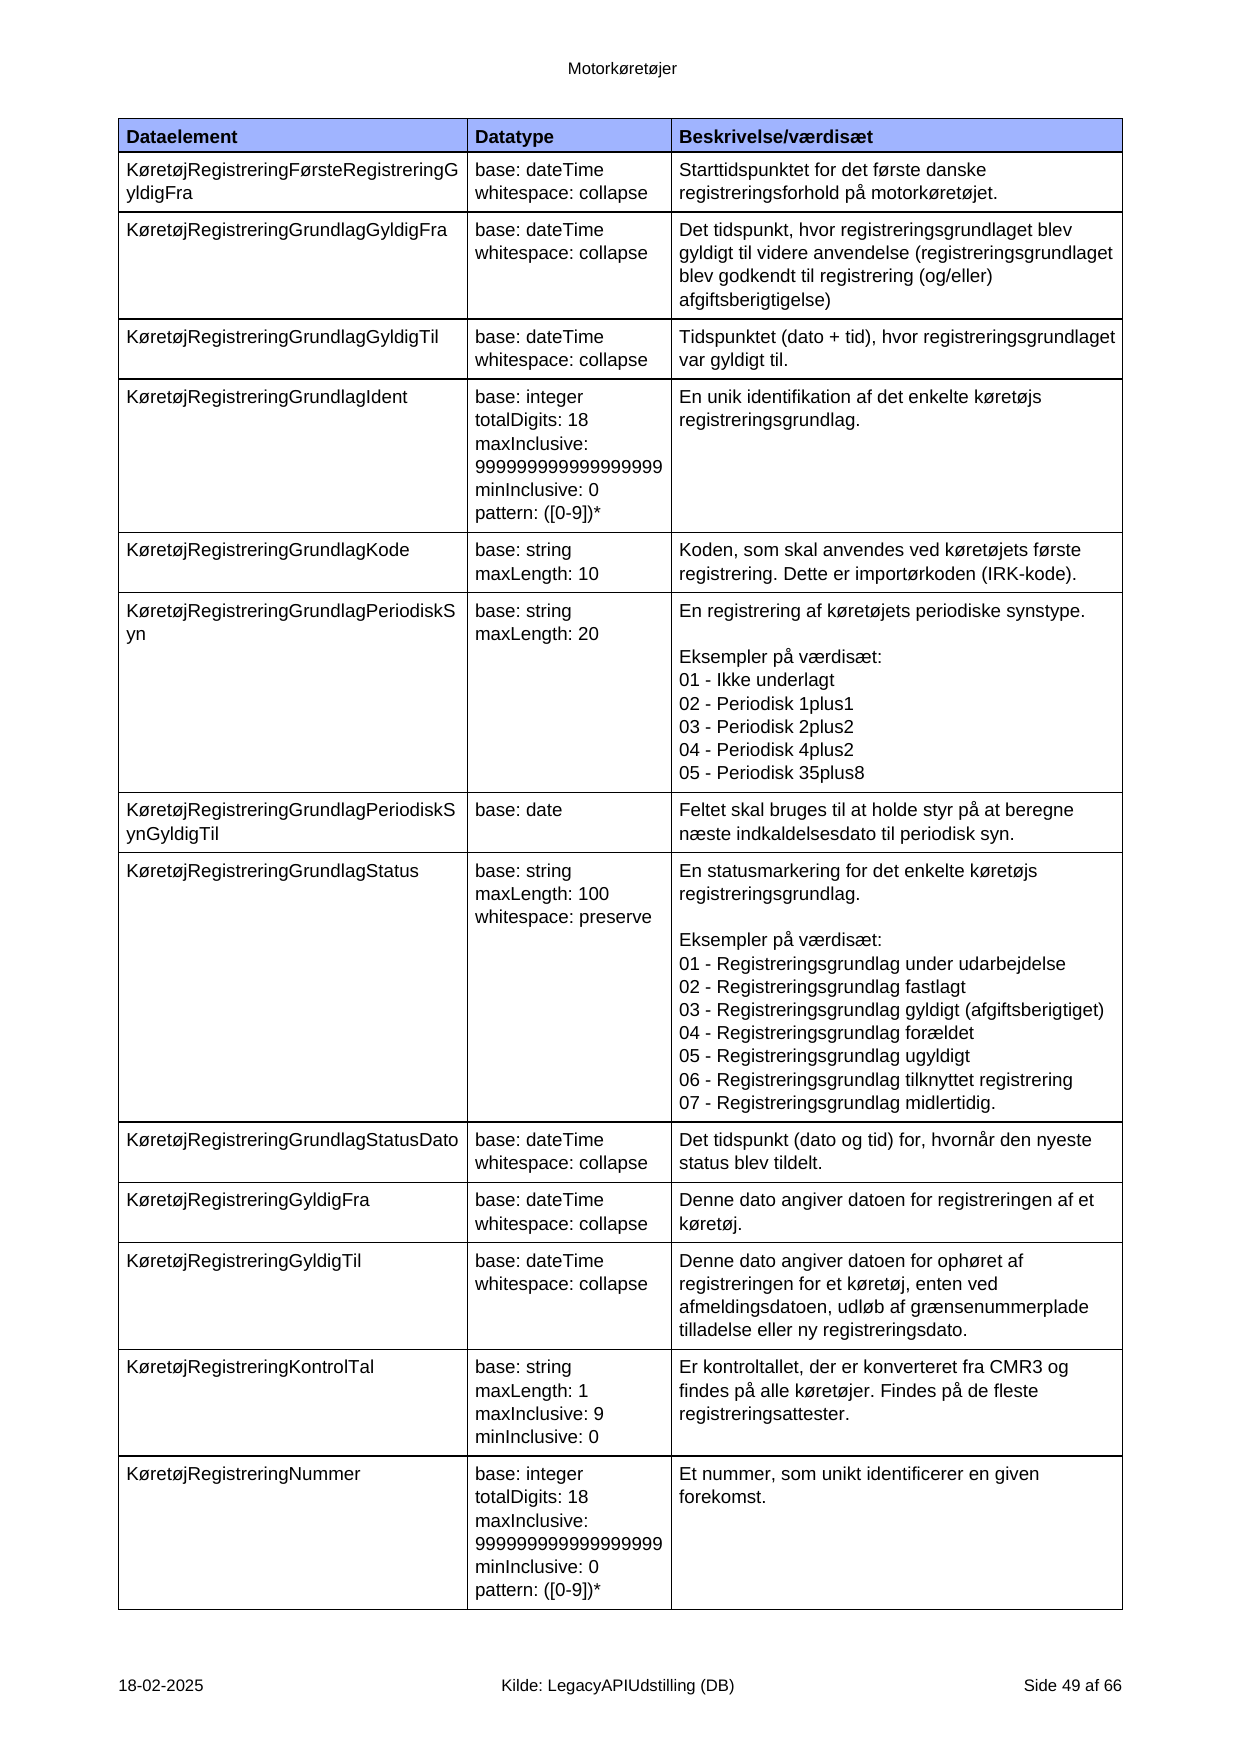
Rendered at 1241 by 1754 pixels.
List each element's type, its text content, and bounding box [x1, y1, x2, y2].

table_cell base: dateTime whitespace: collapse [468, 213, 671, 318]
table_cell KøretøjRegistreringGyldigFra [119, 1183, 467, 1242]
table_cell Er kontroltallet, der er konverteret fra CMR3 og findes på alle køretøjer. Findes på de fleste registreringsattester. [672, 1350, 1122, 1455]
table_cell base: dateTime whitespace: collapse [468, 1183, 671, 1242]
table_cell base: dateTime whitespace: collapse [468, 153, 671, 211]
table_cell KøretøjRegistreringGyldigTil [119, 1243, 467, 1349]
table_cell base: integer totalDigits: 18 maxInclusive: 999999999999999999 minInclusive: 0 pattern: ([0-9])* [468, 1457, 671, 1609]
table_cell En unik identifikation af det enkelte køretøjs registreringsgrundlag. [672, 380, 1122, 532]
table_header Dataelement [119, 119, 467, 151]
table_cell Denne dato angiver datoen for ophøret af registreringen for et køretøj, enten ved afmeldingsdatoen, udløb af grænsenummerplade tilladelse eller ny registreringsdato. [672, 1243, 1122, 1349]
table_cell En statusmarkering for det enkelte køretøjs registreringsgrundlag. Eksempler på værdisæt: 01 - Registreringsgrundlag under udarbejdelse 02 - Registreringsgrundlag fastlagt 03 - Registreringsgrundlag gyldigt (afgiftsberigtiget) 04 - Registreringsgrundlag forældet 05 - Registreringsgrundlag ugyldigt 06 - Registreringsgrundlag tilknyttet registrering 07 - Registreringsgrundlag midlertidig. [672, 853, 1122, 1121]
table_cell Et nummer, som unikt identificerer en given forekomst. [672, 1457, 1122, 1609]
table_cell En registrering af køretøjets periodiske synstype. Eksempler på værdisæt: 01 - Ikke underlagt 02 - Periodisk 1plus1 03 - Periodisk 2plus2 04 - Periodisk 4plus2 05 - Periodisk 35plus8 [672, 593, 1122, 792]
table_cell KøretøjRegistreringGrundlagStatusDato [119, 1123, 467, 1182]
table_cell KøretøjRegistreringGrundlagStatus [119, 853, 467, 1121]
table_cell base: string maxLength: 20 [468, 593, 671, 792]
table_cell KøretøjRegistreringGrundlagGyldigTil [119, 320, 467, 378]
table_cell KøretøjRegistreringGrundlagPeriodiskSyn [119, 593, 467, 792]
table_cell KøretøjRegistreringGrundlagKode [119, 533, 467, 592]
table_cell base: dateTime whitespace: collapse [468, 1123, 671, 1182]
table_cell base: string maxLength: 1 maxInclusive: 9 minInclusive: 0 [468, 1350, 671, 1455]
table_cell Det tidspunkt (dato og tid) for, hvornår den nyeste status blev tildelt. [672, 1123, 1122, 1182]
table_header Datatype [468, 119, 671, 151]
table_cell base: dateTime whitespace: collapse [468, 1243, 671, 1349]
table_cell Det tidspunkt, hvor registreringsgrundlaget blev gyldigt til videre anvendelse (registreringsgrundlaget blev godkendt til registrering (og/eller) afgiftsberigtigelse) [672, 213, 1122, 318]
table_cell Denne dato angiver datoen for registreringen af et køretøj. [672, 1183, 1122, 1242]
table_cell Feltet skal bruges til at holde styr på at beregne næste indkaldelsesdato til periodisk syn. [672, 793, 1122, 852]
table_cell KøretøjRegistreringGrundlagGyldigFra [119, 213, 467, 318]
table_cell KøretøjRegistreringKontrolTal [119, 1350, 467, 1455]
table_cell Koden, som skal anvendes ved køretøjets første registrering. Dette er importørkoden (IRK-kode). [672, 533, 1122, 592]
table_cell base: string maxLength: 10 [468, 533, 671, 592]
table_cell base: date [468, 793, 671, 852]
table_cell KøretøjRegistreringGrundlagPeriodiskSynGyldigTil [119, 793, 467, 852]
table_cell KøretøjRegistreringGrundlagIdent [119, 380, 467, 532]
table_cell base: string maxLength: 100 whitespace: preserve [468, 853, 671, 1121]
table_cell Starttidspunktet for det første danske registreringsforhold på motorkøretøjet. [672, 153, 1122, 211]
table_cell KøretøjRegistreringNummer [119, 1457, 467, 1609]
table_cell base: integer totalDigits: 18 maxInclusive: 999999999999999999 minInclusive: 0 pattern: ([0-9])* [468, 380, 671, 532]
table_cell Tidspunktet (dato + tid), hvor registreringsgrundlaget var gyldigt til. [672, 320, 1122, 378]
table_cell base: dateTime whitespace: collapse [468, 320, 671, 378]
table_header Beskrivelse/værdisæt [672, 119, 1122, 151]
table_cell KøretøjRegistreringFørsteRegistreringGyldigFra [119, 153, 467, 211]
